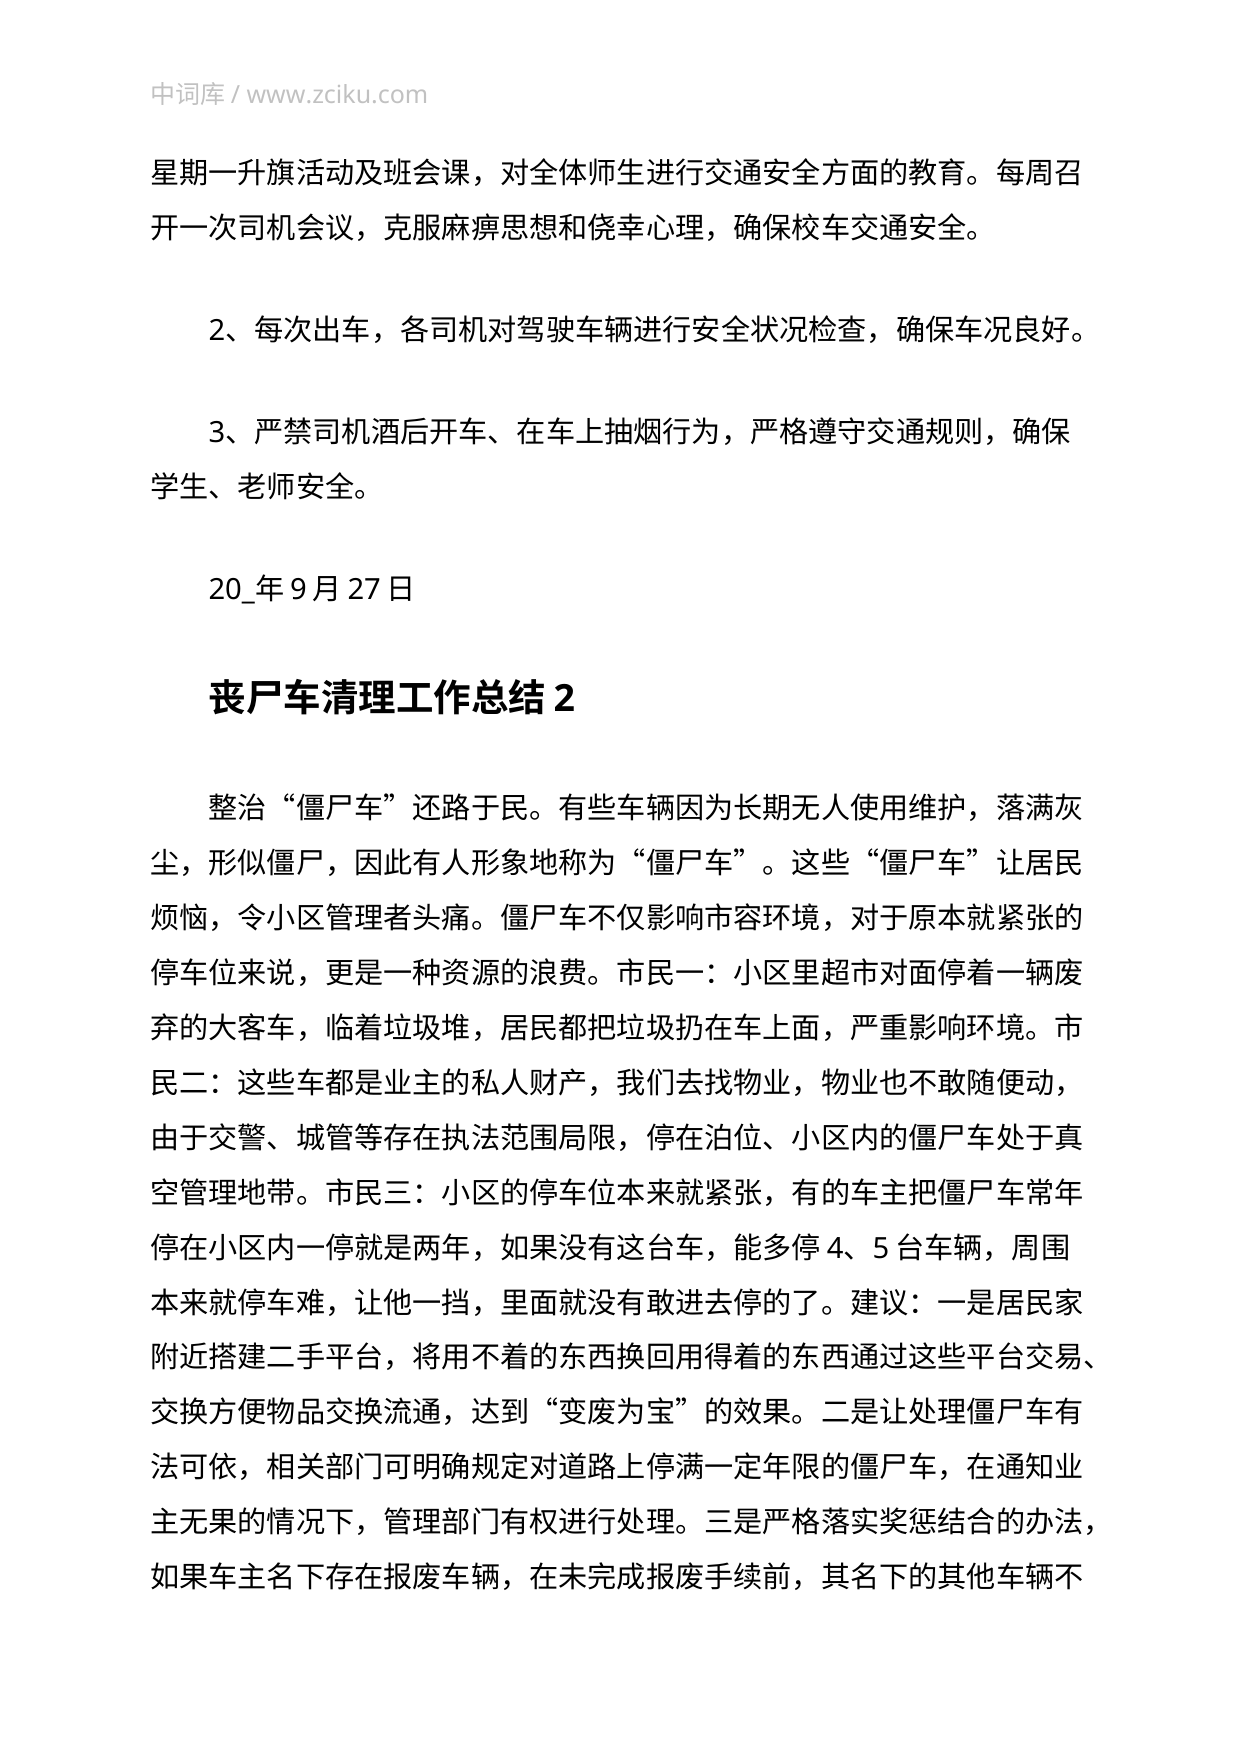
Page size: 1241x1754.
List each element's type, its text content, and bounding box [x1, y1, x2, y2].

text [150, 785, 1090, 1596]
text 20_年9月27日 [150, 565, 1090, 608]
text 2、每次出车，各司机对驾驶车辆进行安全状况检查，确保车况良好。 [150, 307, 1090, 349]
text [150, 150, 1090, 247]
text 3、严禁司机酒后开车、在车上抽烟行为，严格遵守交通规则，确保学生、老师安全。 [150, 409, 1090, 506]
text 丧尸车清理工作总结2 [150, 667, 1090, 722]
